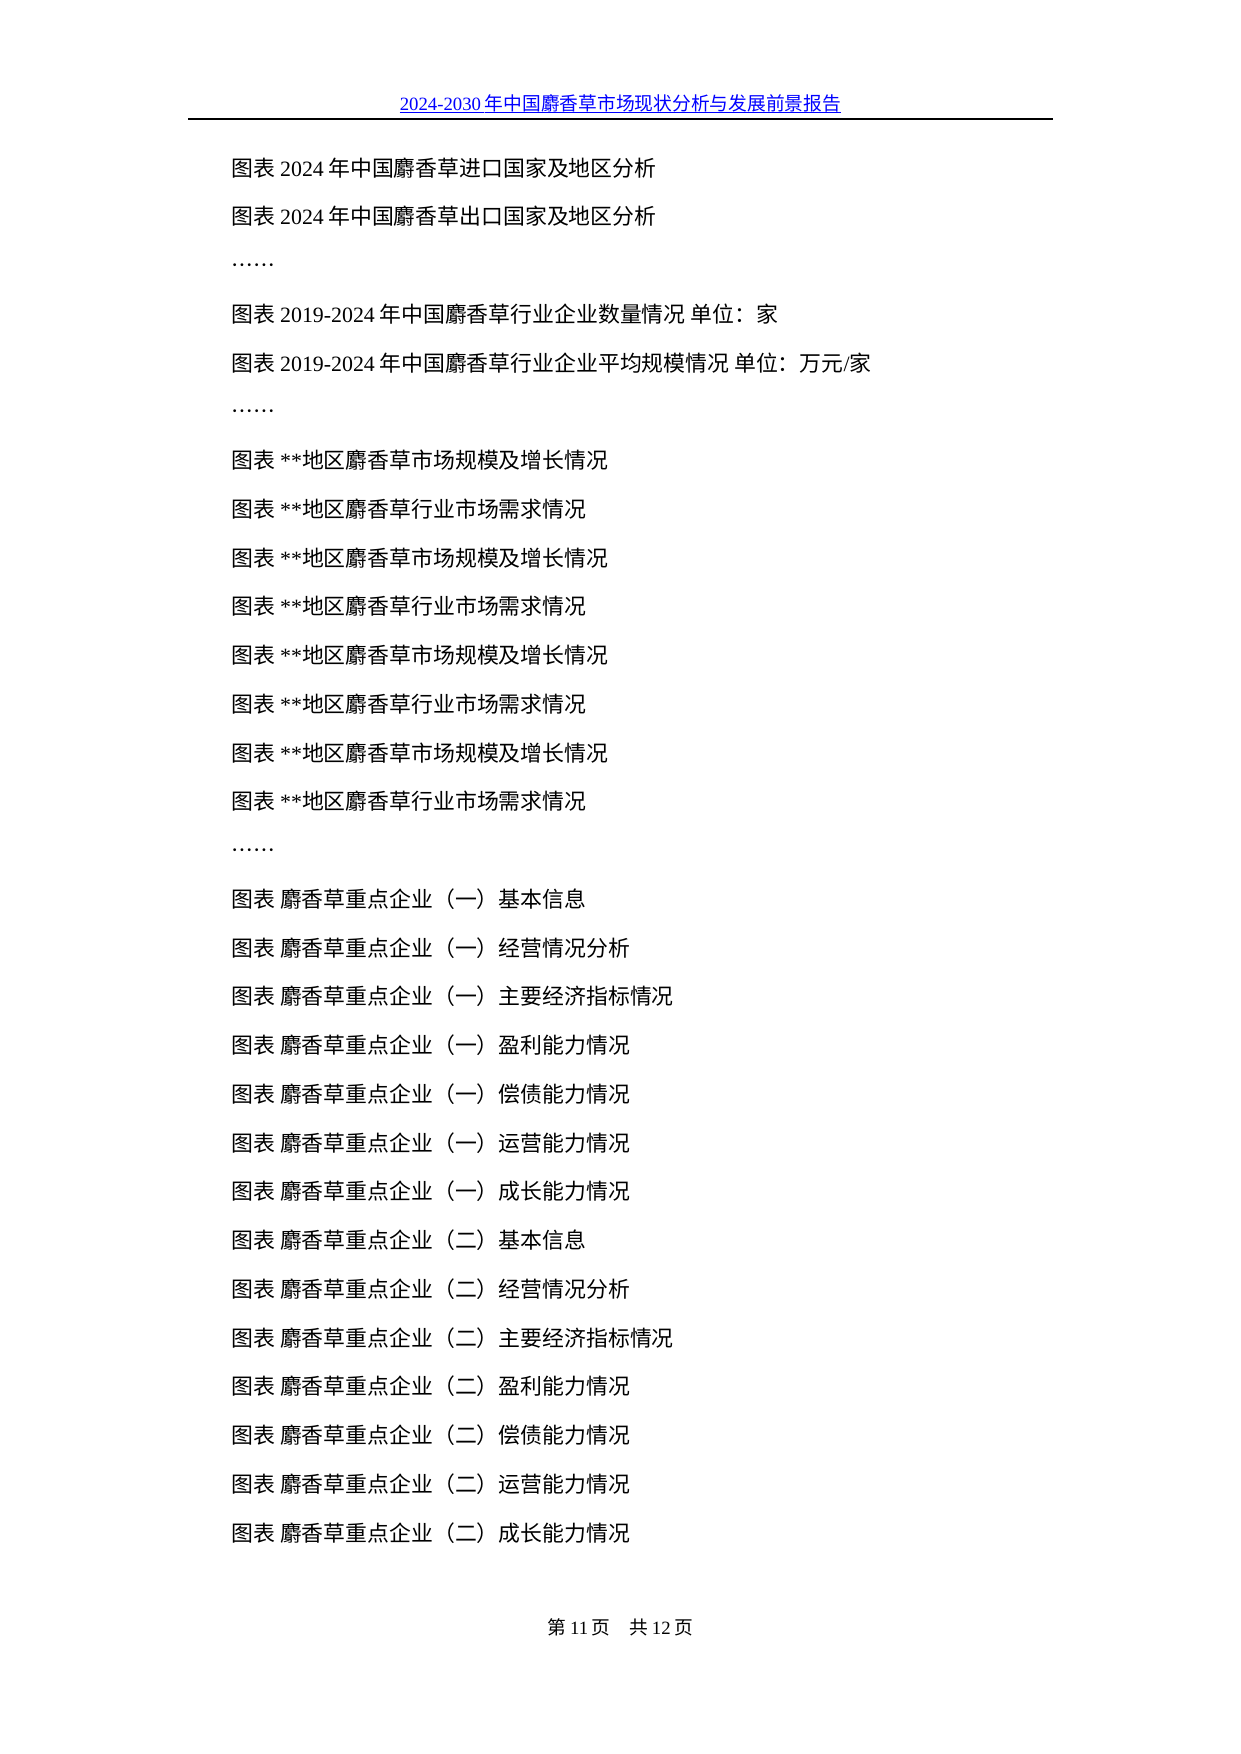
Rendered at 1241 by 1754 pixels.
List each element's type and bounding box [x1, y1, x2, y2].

text [187, 150, 1053, 1548]
